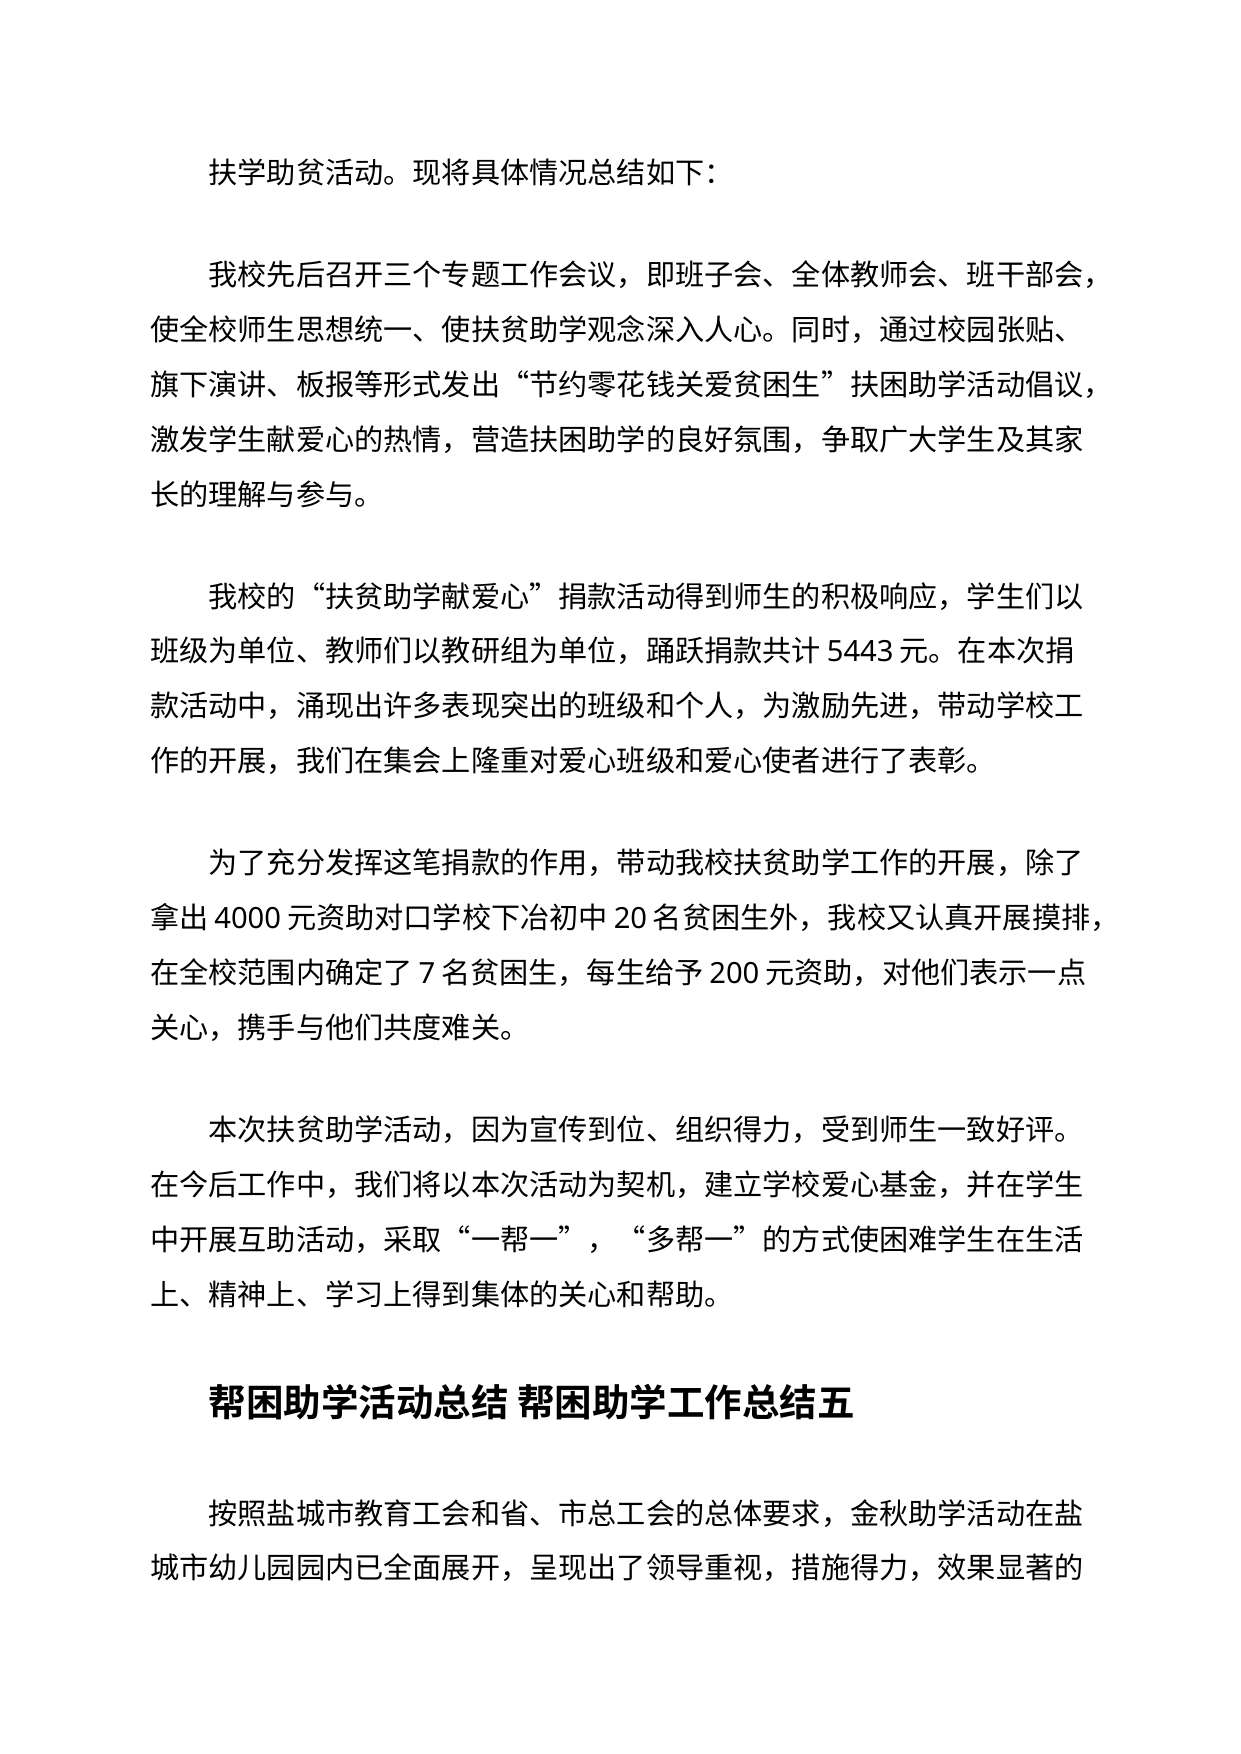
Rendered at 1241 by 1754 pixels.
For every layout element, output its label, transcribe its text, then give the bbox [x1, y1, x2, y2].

text 我校先后召开三个专题工作会议，即班子会、全体教师会、班干部会，使全校师生思想统一、使扶贫助学观念深入人心。同时，通过校园张贴、旗下演讲、板报等形式发出“节约零花钱关爱贫困生”扶困助学活动倡议，激发学生献爱心的热情，营造扶困助学的良好氛围，争取广大学生及其家长的理解与参与。 [150, 252, 1090, 514]
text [150, 1490, 1090, 1587]
text 本次扶贫助学活动，因为宣传到位、组织得力，受到师生一致好评。在今后工作中，我们将以本次活动为契机，建立学校爱心基金，并在学生中开展互助活动，采取“一帮一”，“多帮一”的方式使困难学生在生活上、精神上、学习上得到集体的关心和帮助。 [150, 1106, 1090, 1313]
text 扶学助贫活动。现将具体情况总结如下： [150, 150, 1090, 192]
text 帮困助学活动总结 帮困助学工作总结五 [150, 1373, 1090, 1427]
text 为了充分发挥这笔捐款的作用，带动我校扶贫助学工作的开展，除了拿出4000元资助对口学校下冶初中20名贫困生外，我校又认真开展摸排，在全校范围内确定了7名贫困生，每生给予200元资助，对他们表示一点关心，携手与他们共度难关。 [150, 840, 1090, 1047]
text 我校的“扶贫助学献爱心”捐款活动得到师生的积极响应，学生们以班级为单位、教师们以教研组为单位，踊跃捐款共计5443元。在本次捐款活动中，涌现出许多表现突出的班级和个人，为激励先进，带动学校工作的开展，我们在集会上隆重对爱心班级和爱心使者进行了表彰。 [150, 573, 1090, 780]
